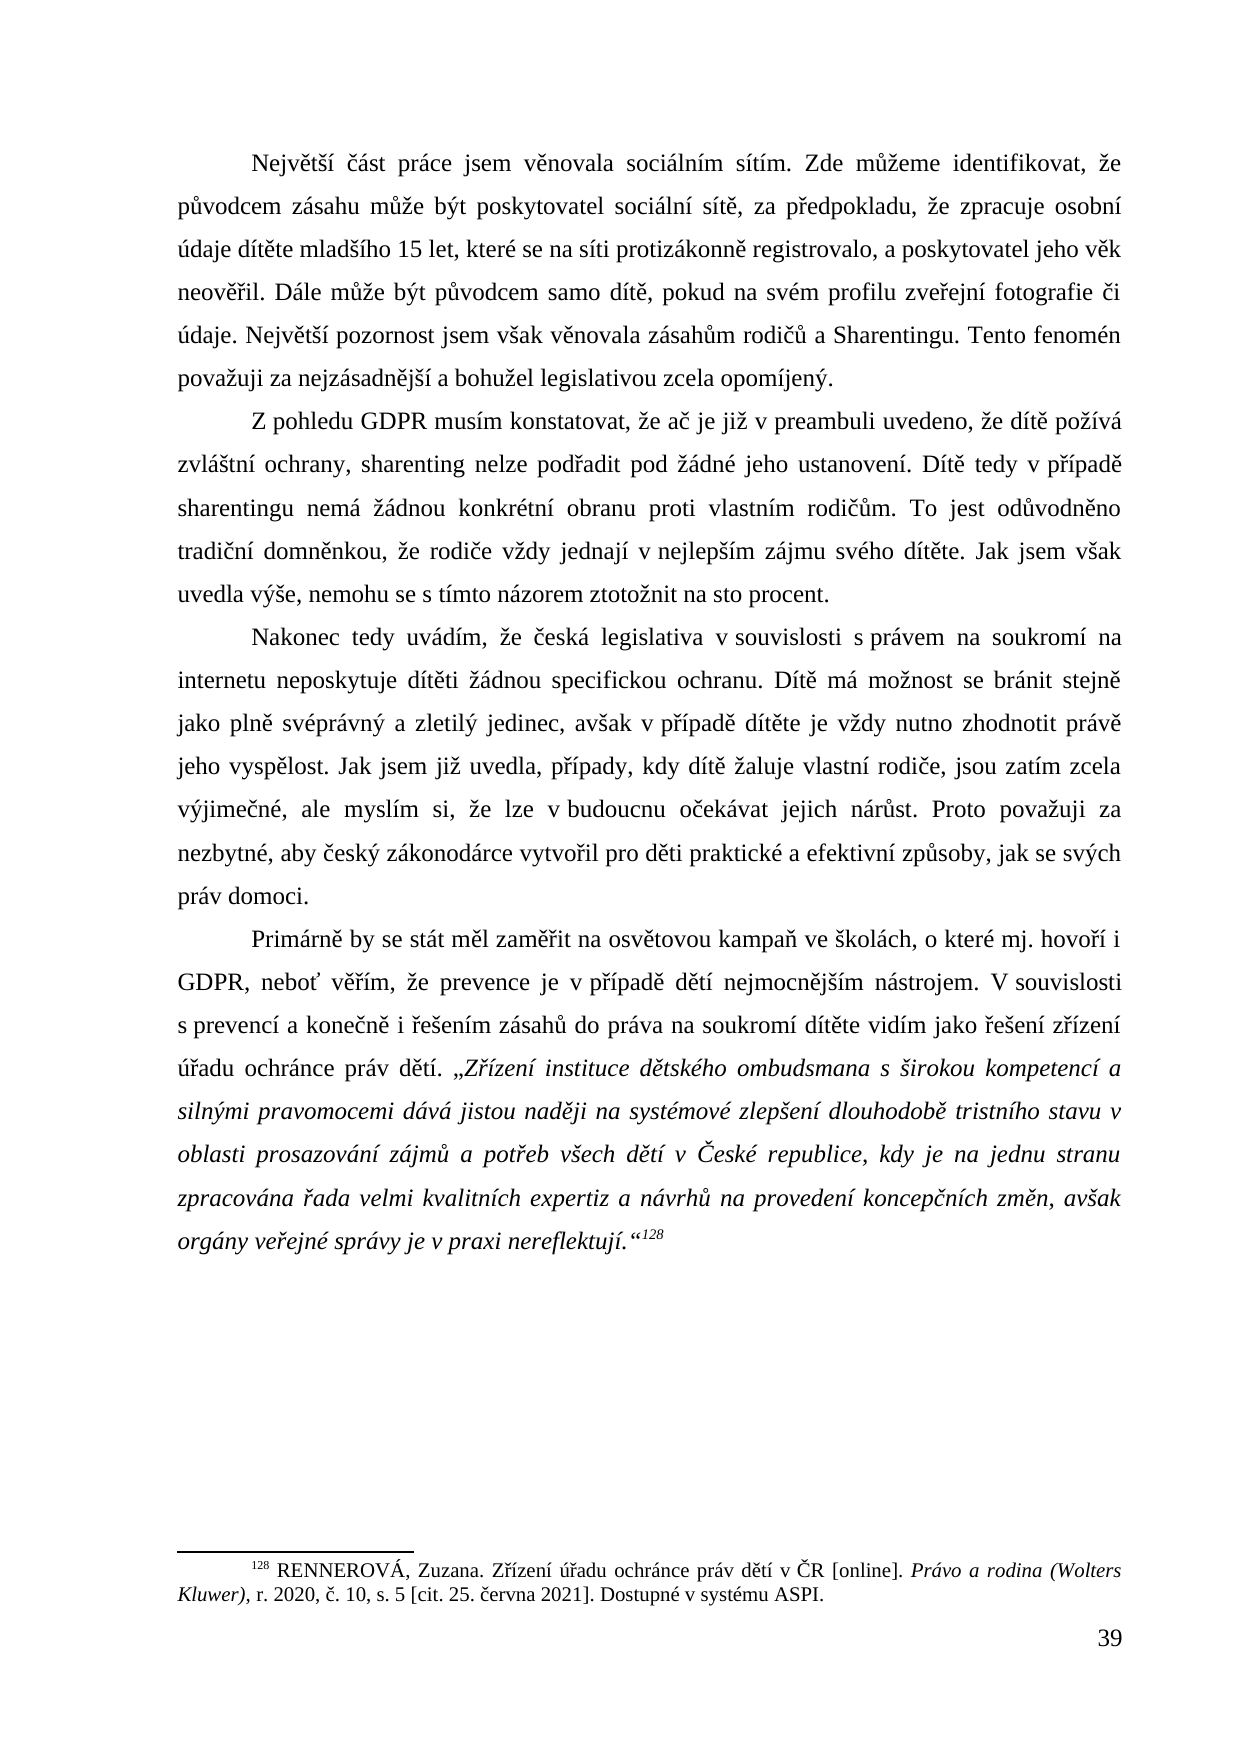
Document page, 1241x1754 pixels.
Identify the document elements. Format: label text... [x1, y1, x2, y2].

text Největší část práce jsem věnovala sociálním sítím. Zde můžeme identifikovat, že původcem zásahu může být poskytovatel sociální sítě, za předpokladu, že zpracuje osobní údaje dítěte mladšího 15 let, které se na síti protizákonně registrovalo, a poskytovatel jeho věk neověřil. Dále může být původcem samo dítě, pokud na svém profilu zveřejní fotografie či údaje. Největší pozornost jsem však věnovala zásahům rodičů a Sharentingu. Tento fenomén považuji za nejzásadnější a bohužel legislativou zcela opomíjený. [177, 148, 1122, 392]
text Primárně by se stát měl zaměřit na osvětovou kampaň ve školách, o které mj. hovoří i GDPR, neboť věřím, že prevence je v případě dětí nejmocnějším nástrojem. V souvislosti s prevencí a konečně i řešením zásahů do práva na soukromí dítěte vidím jako řešení zřízení úřadu ochránce práv dětí. „Zřízení instituce dětského ombudsmana s širokou kompetencí a silnými pravomocemi dává jistou naději na systémové zlepšení dlouhodobě tristního stavu v oblasti prosazování zájmů a potřeb všech dětí v České republice, kdy je na jednu stranu zpracována řada velmi kvalitních expertiz a návrhů na provedení koncepčních změn, avšak orgány veřejné správy je v praxi nereflektují.“ [177, 924, 1122, 1254]
text Z pohledu GDPR musím konstatovat, že ač je již v preambuli uvedeno, že dítě požívá zvláštní ochrany, sharenting nelze podřadit pod žádné jeho ustanovení. Dítě tedy v případě sharentingu nemá žádnou konkrétní obranu proti vlastním rodičům. To jest odůvodněno tradiční domněnkou, že rodiče vždy jednají v nejlepším zájmu svého dítěte. Jak jsem však uvedla výše, nemohu se s tímto názorem ztotožnit na sto procent. [177, 406, 1122, 608]
text Nakonec tedy uvádím, že česká legislativa v souvislosti s právem na soukromí na internetu neposkytuje dítěti žádnou specifickou ochranu. Dítě má možnost se bránit stejně jako plně svéprávný a zletilý jedinec, avšak v případě dítěte je vždy nutno zhodnotit právě jeho vyspělost. Jak jsem již uvedla, případy, kdy dítě žaluje vlastní rodiče, jsou zatím zcela výjimečné, ale myslím si, že lze v budoucnu očekávat jejich nárůst. Proto považuji za nezbytné, aby český zákonodárce vytvořil pro děti praktické a efektivní způsoby, jak se svých práv domoci. [177, 622, 1122, 909]
